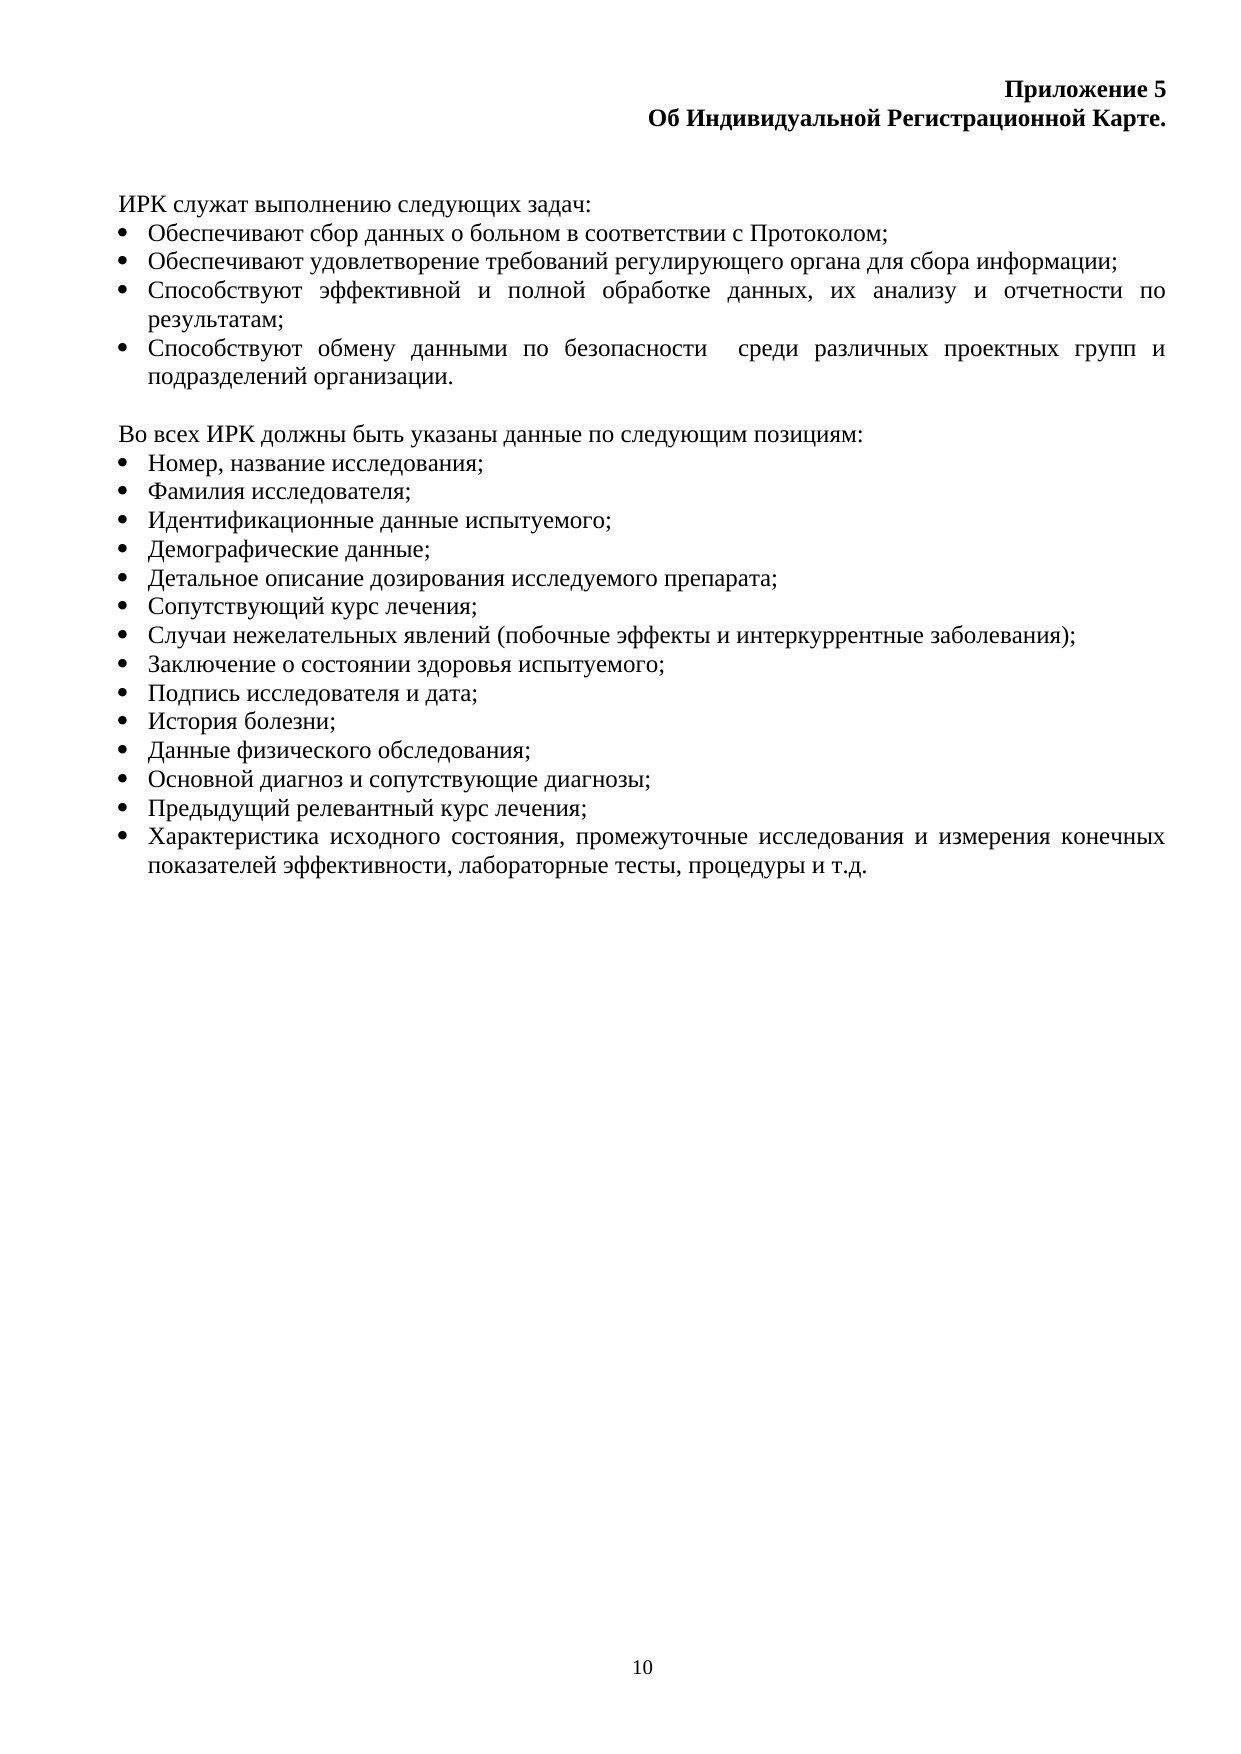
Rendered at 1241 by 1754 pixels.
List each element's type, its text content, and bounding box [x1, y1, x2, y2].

list Данные физического обследования; [118, 735, 1166, 764]
list Способствуют эффективной и полной обработке данных, их анализу и отчетности по результатам; [118, 275, 1166, 333]
list Способствуют обмену данными по безопасности среди различных проектных групп и подразделений организации. [118, 333, 1166, 390]
list История болезни; [118, 706, 1166, 735]
list Характеристика исходного состояния, промежуточные исследования и измерения конечных показателей эффективности, лабораторные тесты, процедуры и т.д. [118, 821, 1166, 879]
text Во всех ИРК должны быть указаны данные по следующим позициям: [118, 419, 1166, 448]
list Сопутствующий курс лечения; [118, 591, 1166, 620]
list Подпись исследователя и дата; [118, 678, 1166, 706]
list Обеспечивают удовлетворение требований регулирующего органа для сбора информации; [118, 246, 1166, 275]
list Обеспечивают сбор данных о больном в соответствии с Протоколом; [118, 218, 1166, 246]
list Демографические данные; [118, 534, 1166, 563]
list Номер, название исследования; [118, 448, 1166, 476]
list Предыдущий релевантный курс лечения; [118, 793, 1166, 821]
list Случаи нежелательных явлений (побочные эффекты и интеркуррентные заболевания); [118, 620, 1166, 649]
text Приложение 5 [118, 74, 1166, 103]
list Основной диагноз и сопутствующие диагнозы; [118, 764, 1166, 793]
text ИРК служат выполнению следующих задач: [118, 189, 1166, 218]
list Фамилия исследователя; [118, 476, 1166, 505]
list Идентификационные данные испытуемого; [118, 505, 1166, 534]
text Об Индивидуальной Регистрационной Карте. [118, 103, 1166, 131]
list Заключение о состоянии здоровья испытуемого; [118, 649, 1166, 678]
list Детальное описание дозирования исследуемого препарата; [118, 563, 1166, 591]
